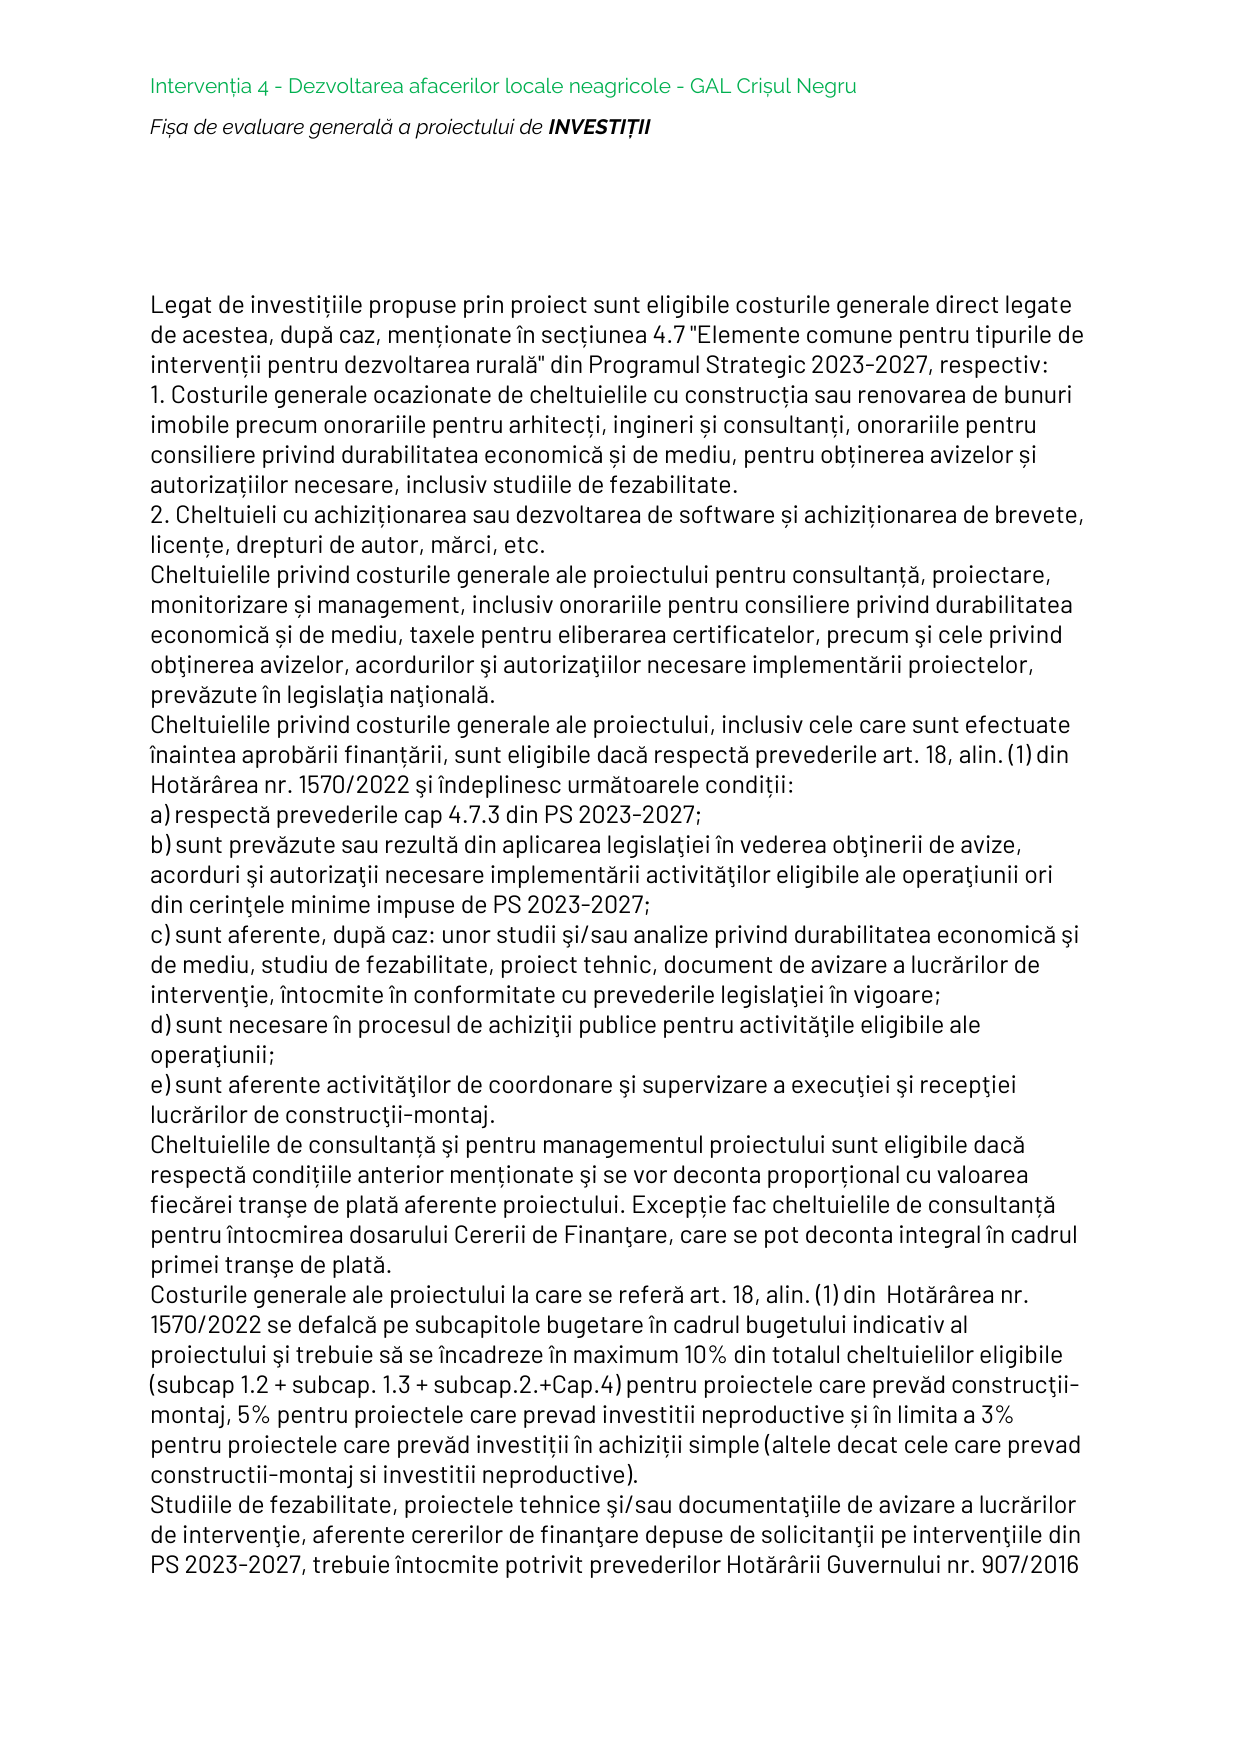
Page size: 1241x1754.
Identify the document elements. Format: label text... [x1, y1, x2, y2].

text Costurile generale ale proiectului la care se referă art. 18, alin. (1) din Hotărârea nr. 1570/2022 se defalcă pe subcapitole bugetare în cadrul bugetului indicativ al proiectului şi trebuie să se încadreze în maximum 10% din totalul cheltuielilor eligibile (subcap 1.2 + subcap. 1.3 + subcap.2.+Cap.4) pentru proiectele care prevăd construcţii-montaj, 5% pentru proiectele care prevad investitii neproductive și în limita a 3% pentru proiectele care prevăd investiții în achiziții simple (altele decat cele care prevad constructii-montaj si investitii neproductive). [150, 1278, 1090, 1488]
text d) sunt necesare în procesul de achiziţii publice pentru activităţile eligibile ale operaţiunii; [150, 1008, 1090, 1068]
text e) sunt aferente activităţilor de coordonare şi supervizare a execuţiei şi recepţiei lucrărilor de construcţii-montaj. [150, 1068, 1090, 1128]
text Legat de investițiile propuse prin proiect sunt eligibile costurile generale direct legate de acestea, după caz, menționate în secțiunea 4.7 "Elemente comune pentru tipurile de intervenții pentru dezvoltarea rurală" din Programul Strategic 2023-2027, respectiv: [150, 288, 1090, 378]
text c) sunt aferente, după caz: unor studii şi/sau analize privind durabilitatea economică şi de mediu, studiu de fezabilitate, proiect tehnic, document de avizare a lucrărilor de intervenţie, întocmite în conformitate cu prevederile legislaţiei în vigoare; [150, 918, 1090, 1008]
text a) respectă prevederile cap 4.7.3 din PS 2023-2027; [150, 798, 1090, 828]
text 2. Cheltuieli cu achiziționarea sau dezvoltarea de software și achiziționarea de brevete, licențe, drepturi de autor, mărci, etc. [150, 498, 1090, 558]
text 1. Costurile generale ocazionate de cheltuielile cu construcția sau renovarea de bunuri imobile precum onorariile pentru arhitecți, ingineri și consultanți, onorariile pentru consiliere privind durabilitatea economică și de mediu, pentru obținerea avizelor și autorizațiilor necesare, inclusiv studiile de fezabilitate. [150, 378, 1090, 498]
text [150, 1488, 1090, 1578]
text Cheltuielile privind costurile generale ale proiectului, inclusiv cele care sunt efectuate înaintea aprobării finanțării, sunt eligibile dacă respectă prevederile art. 18, alin. (1) din Hotărârea nr. 1570/2022 şi îndeplinesc următoarele condiții: [150, 708, 1090, 798]
text Cheltuielile privind costurile generale ale proiectului pentru consultanță, proiectare, monitorizare și management, inclusiv onorariile pentru consiliere privind durabilitatea economică și de mediu, taxele pentru eliberarea certificatelor, precum şi cele privind obţinerea avizelor, acordurilor şi autorizaţiilor necesare implementării proiectelor, prevăzute în legislaţia naţională. [150, 558, 1090, 708]
text Cheltuielile de consultanță şi pentru managementul proiectului sunt eligibile dacă respectă condițiile anterior menționate şi se vor deconta proporțional cu valoarea fiecărei tranşe de plată aferente proiectului. Excepție fac cheltuielile de consultanță pentru întocmirea dosarului Cererii de Finanţare, care se pot deconta integral în cadrul primei tranşe de plată. [150, 1128, 1090, 1278]
text b) sunt prevăzute sau rezultă din aplicarea legislaţiei în vederea obţinerii de avize, acorduri şi autorizaţii necesare implementării activităţilor eligibile ale operaţiunii ori din cerinţele minime impuse de PS 2023-2027; [150, 828, 1090, 918]
